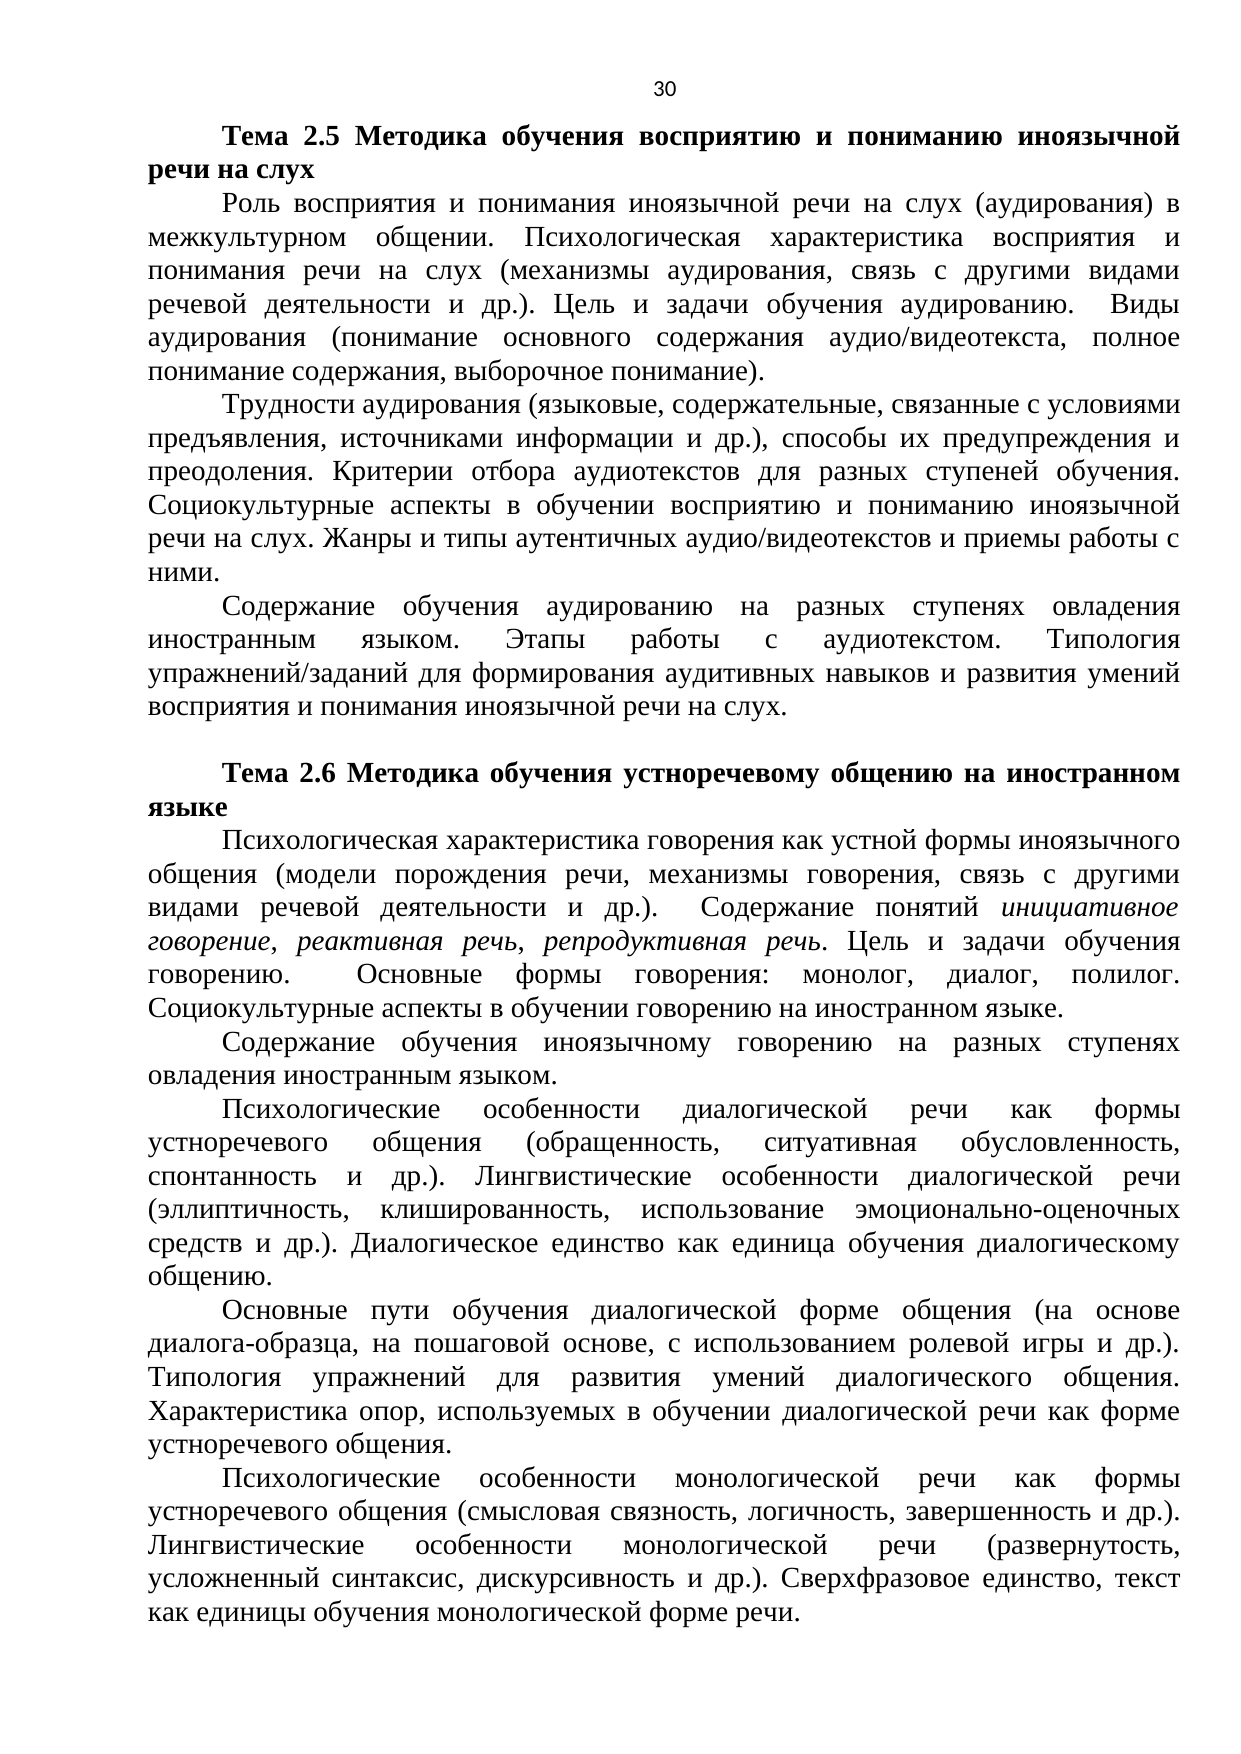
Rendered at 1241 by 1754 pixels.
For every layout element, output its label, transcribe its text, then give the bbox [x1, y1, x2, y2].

text Психологические особенности монологической речи как формы устноречевого общения (смысловая связность, логичность, завершенность и др.). Лингвистические особенности монологической речи (развернутость, усложненный синтаксис, дискурсивность и др.). Сверхфразовое единство, текст как единицы обучения монологической форме речи. [148, 1460, 1181, 1627]
text Трудности аудирования (языковые, содержательные, связанные с условиями предъявления, источниками информации и др.), способы их предупреждения и преодоления. Критерии отбора аудиотекстов для разных ступеней обучения. Социокультурные аспекты в обучении восприятию и пониманию иноязычной речи на слух. Жанры и типы аутентичных аудио/видеотекстов и приемы работы с ними. [148, 386, 1181, 588]
text Содержание обучения иноязычному говорению на разных ступенях овладения иностранным языком. [148, 1024, 1181, 1091]
text Психологические особенности диалогической речи как формы устноречевого общения (обращенность, ситуативная обусловленность, спонтанность и др.). Лингвистические особенности диалогической речи (эллиптичность, клишированность, использование эмоционально-оценочных средств и др.). Диалогическое единство как единица обучения диалогическому общению. [148, 1091, 1181, 1292]
text Психологическая характеристика говорения как устной формы иноязычного общения (модели порождения речи, механизмы говорения, связь с другими видами речевой деятельности и др.). Содержание понятий инициативное говорение, реактивная речь, репродуктивная речь. Цель и задачи обучения говорению. Основные формы говорения: монолог, диалог, полилог. Социокультурные аспекты в обучении говорению на иностранном языке. [148, 822, 1181, 1024]
text Тема 2.5 Методика обучения восприятию и пониманию иноязычной речи на слух [148, 118, 1181, 185]
text Основные пути обучения диалогической форме общения (на основе диалога-образца, на пошаговой основе, с использованием ролевой игры и др.). Типология упражнений для развития умений диалогического общения. Характеристика опор, используемых в обучении диалогической речи как форме устноречевого общения. [148, 1292, 1181, 1460]
text Роль восприятия и понимания иноязычной речи на слух (аудирования) в межкультурном общении. Психологическая характеристика восприятия и понимания речи на слух (механизмы аудирования, связь с другими видами речевой деятельности и др.). Цель и задачи обучения аудированию. Виды аудирования (понимание основного содержания аудио/видеотекста, полное понимание содержания, выборочное понимание). [148, 185, 1181, 386]
text Тема 2.6 Методика обучения устноречевому общению на иностранном языке [148, 755, 1181, 822]
text Содержание обучения аудированию на разных ступенях овладения иностранным языком. Этапы работы с аудиотекстом. Типология упражнений/заданий для формирования аудитивных навыков и развития умений восприятия и понимания иноязычной речи на слух. [148, 588, 1181, 722]
